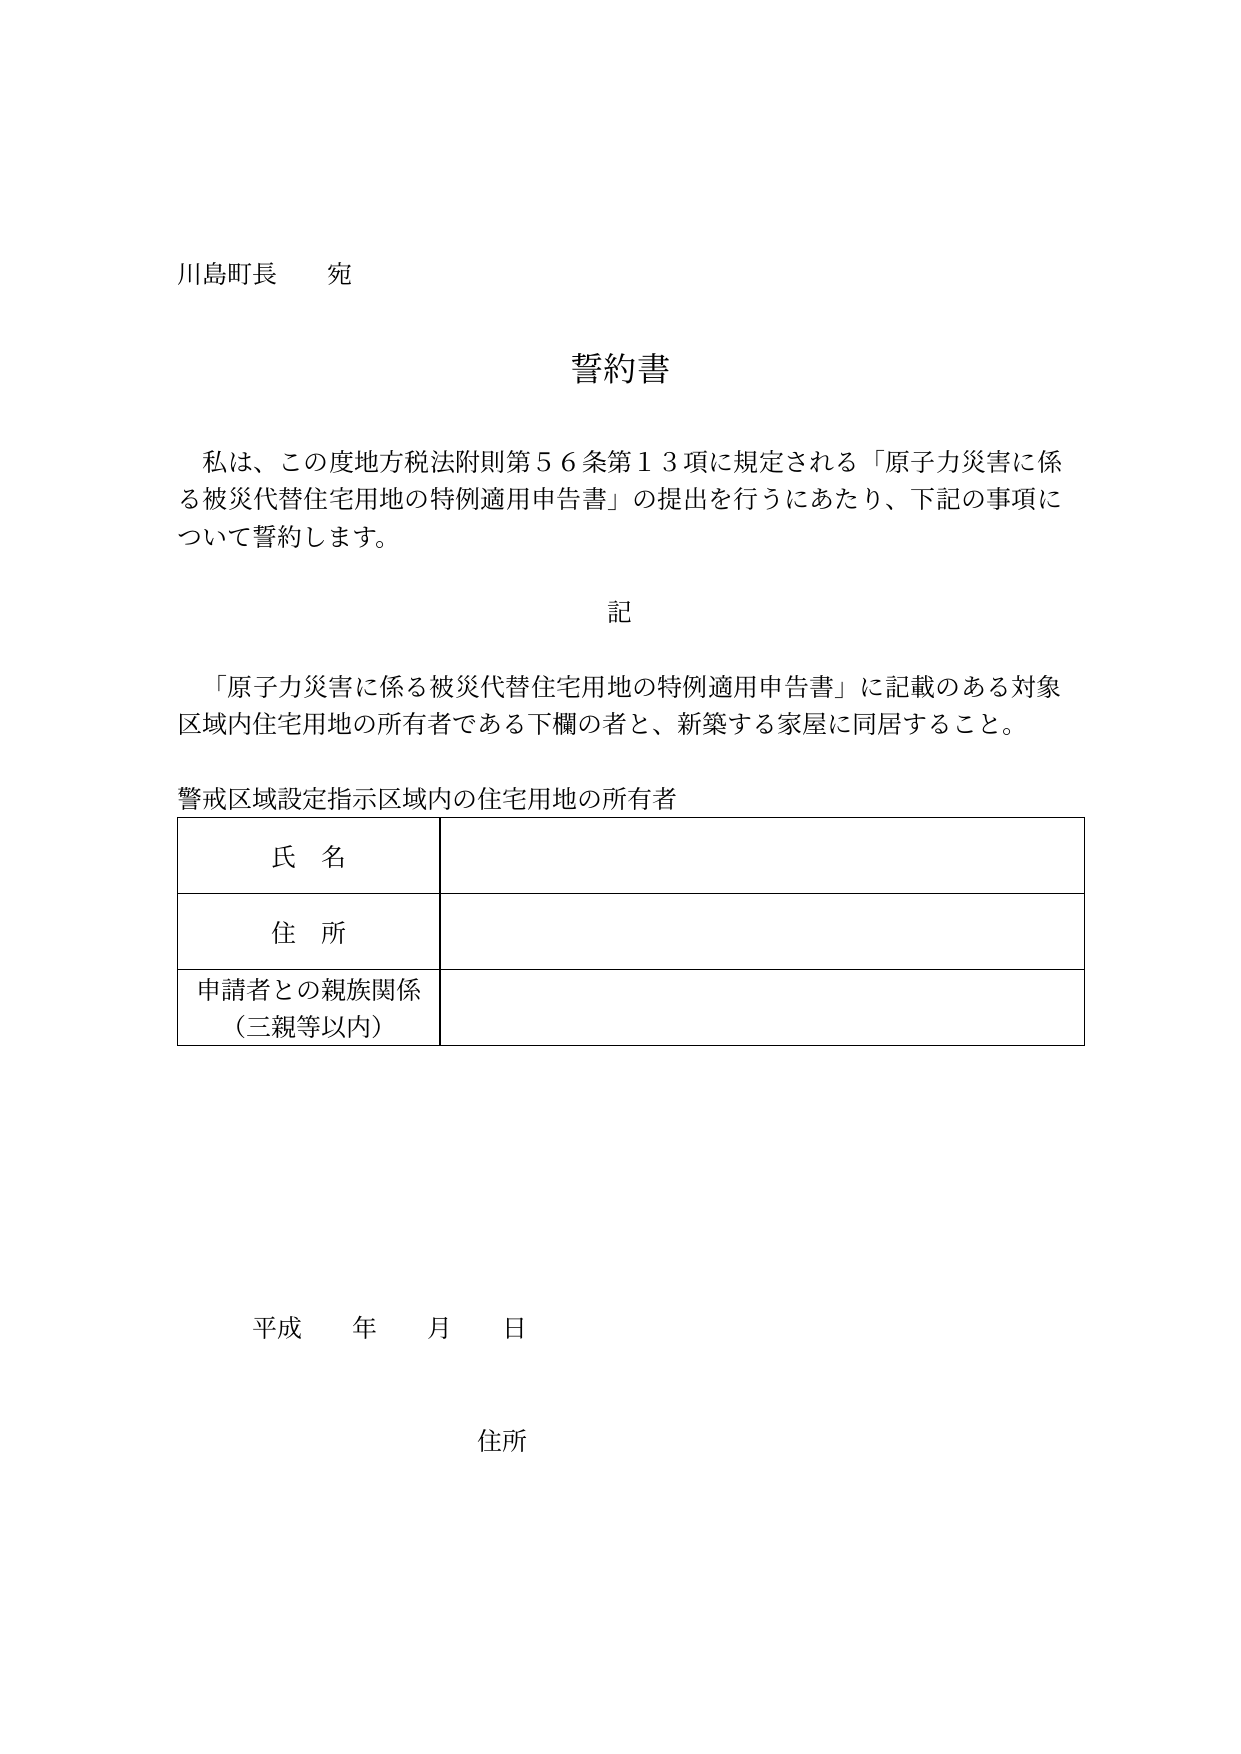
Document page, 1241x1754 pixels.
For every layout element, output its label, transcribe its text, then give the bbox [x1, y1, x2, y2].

table_header 氏 名 [178, 818, 439, 893]
table_header [441, 818, 1084, 893]
table_cell 申請者との親族関係（三親等以内） [178, 970, 439, 1045]
text 住所 [177, 1421, 1063, 1458]
text 私は、この度地方税法附則第５６条第１３項に規定される「原子力災害に係る被災代替住宅用地の特例適用申告書」の提出を行うにあたり、下記の事項について誓約します。 [177, 442, 1063, 554]
text 警戒区域設定指示区域内の住宅用地の所有者 [177, 779, 1063, 817]
text 「原子力災害に係る被災代替住宅用地の特例適用申告書」に記載のある対象区域内住宅用地の所有者である下欄の者と、新築する家屋に同居すること。 [177, 667, 1063, 742]
table_cell [441, 894, 1084, 969]
subtitle 記 [177, 592, 1063, 629]
text 川島町長 宛 [177, 254, 1063, 292]
text 平成 年 月 日 [177, 1308, 1063, 1346]
table_cell 住 所 [178, 894, 439, 969]
table_cell [441, 970, 1084, 1045]
text 誓約書 [177, 329, 1063, 404]
